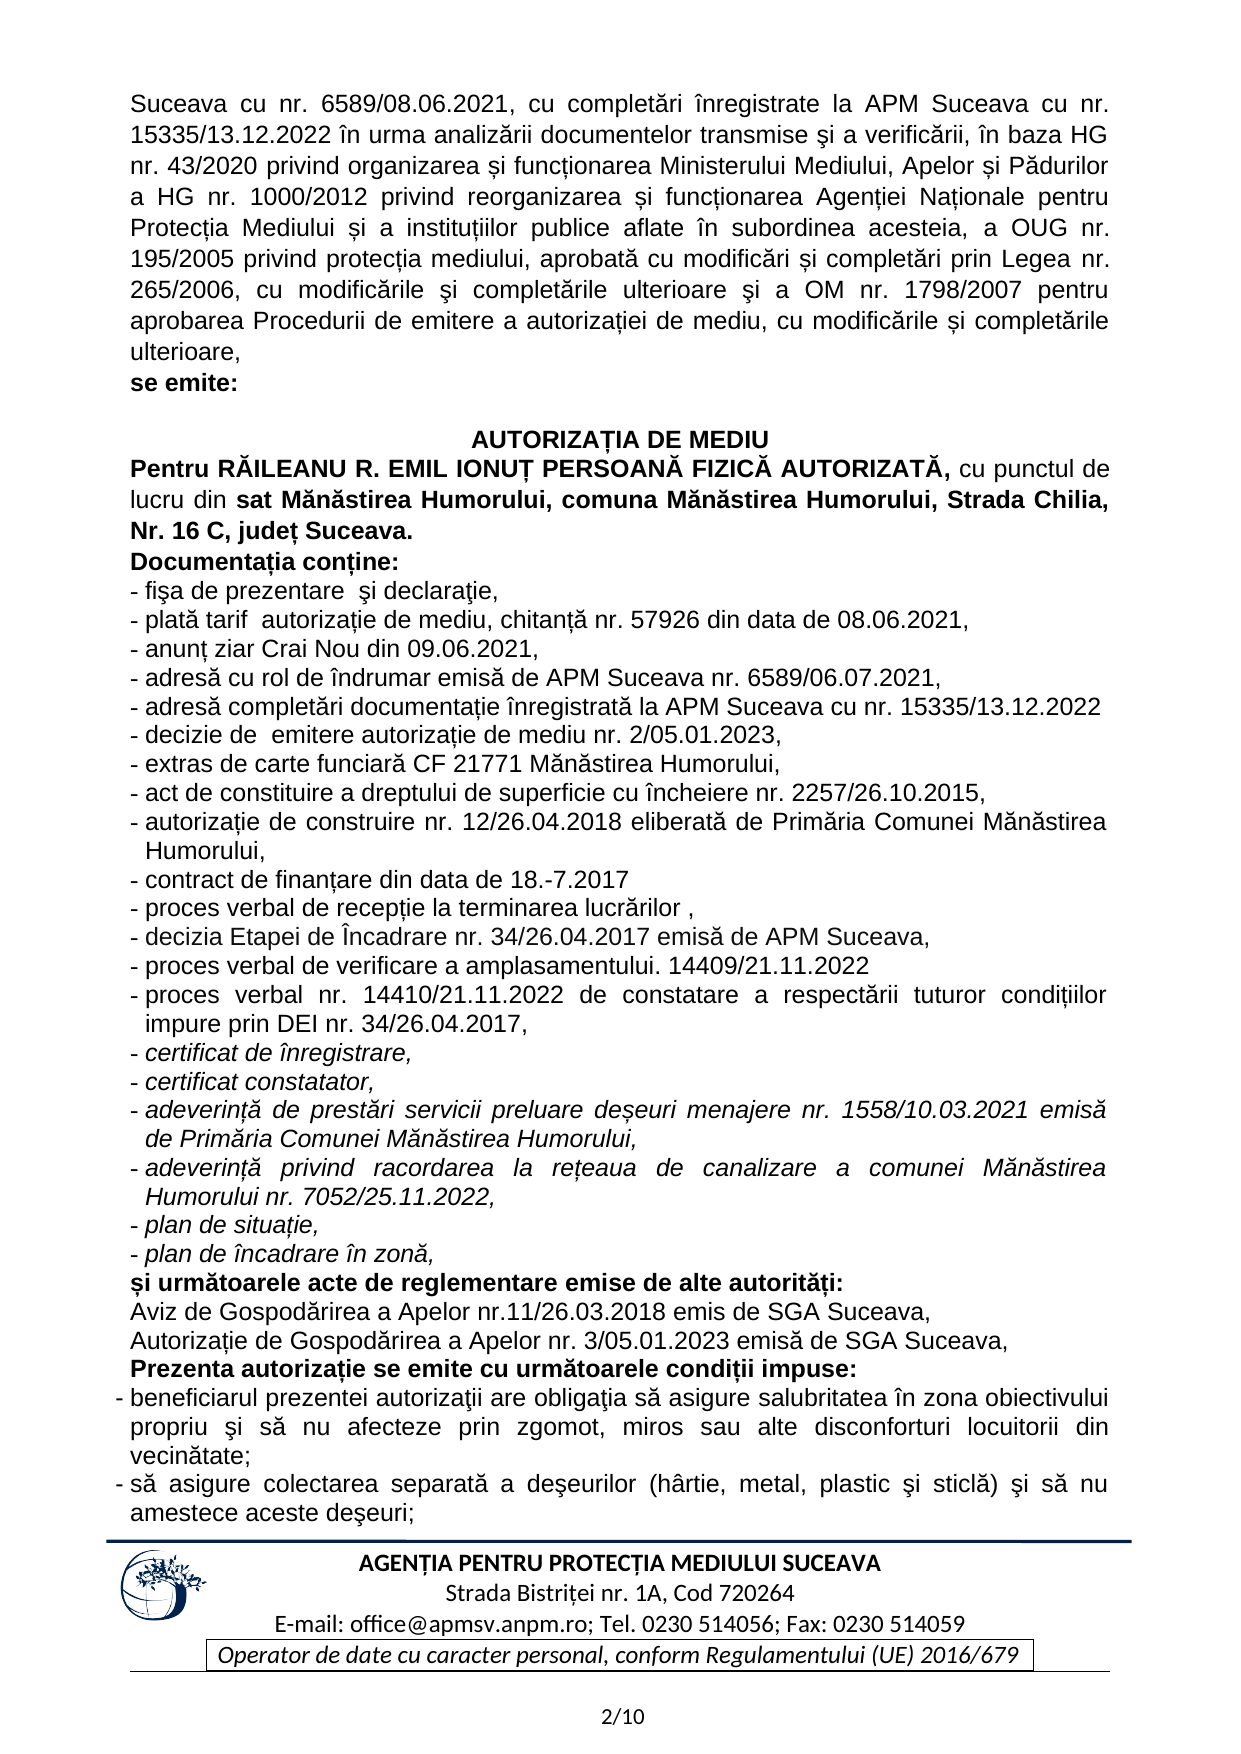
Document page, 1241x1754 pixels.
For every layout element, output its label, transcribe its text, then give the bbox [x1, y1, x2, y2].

text AUTORIZAȚIA DE MEDIU [130, 426, 1110, 454]
text se emite: [130, 368, 1110, 397]
list adresă completări documentație înregistrată la APM Suceava cu nr. 15335/13.12.2022 [130, 692, 1108, 720]
list extras de carte funciară CF 21771 Mănăstirea Humorului, [130, 749, 1108, 778]
text și următoarele acte de reglementare emise de alte autorități: [130, 1268, 1110, 1297]
list autorizație de construire nr. 12/26.04.2018 eliberată de Primăria Comunei Mănăstirea Humorului, [130, 807, 1108, 864]
text Autorizație de Gospodărirea a Apelor nr. 3/05.01.2023 emisă de SGA Suceava, [130, 1326, 1110, 1354]
list plată tarif autorizație de mediu, chitanță nr. 57926 din data de 08.06.2021, [130, 605, 1108, 634]
list act de constituire a dreptului de superficie cu încheiere nr. 2257/26.10.2015, [130, 778, 1108, 807]
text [130, 89, 1110, 366]
list adeverință privind racordarea la rețeaua de canalizare a comunei Mănăstirea Humorului nr. 7052/25.11.2022, [130, 1153, 1108, 1211]
text Prezenta autorizație se emite cu următoarele condiții impuse: [130, 1354, 1110, 1383]
list să asigure colectarea separată a deşeurilor (hârtie, metal, plastic şi sticlă) şi să nu amestece aceste deşeuri; [115, 1469, 1110, 1527]
text Documentația conține: [130, 547, 1110, 576]
list certificat constatator, [130, 1066, 1108, 1095]
text Aviz de Gospodărirea a Apelor nr.11/26.03.2018 emis de SGA Suceava, [130, 1297, 1110, 1326]
list fişa de prezentare şi declaraţie, [130, 576, 1108, 605]
list proces verbal nr. 14410/21.11.2022 de constatare a respectării tuturor condițiilor impure prin DEI nr. 34/26.04.2017, [130, 980, 1108, 1038]
list plan de situație, [130, 1211, 1108, 1239]
list adeverință de prestări servicii preluare deșeuri menajere nr. 1558/10.03.2021 emisă de Primăria Comunei Mănăstirea Humorului, [130, 1095, 1108, 1153]
text Pentru RĂILEANU R. EMIL IONUȚ PERSOANĂ FIZICĂ AUTORIZATĂ, cu punctul de lucru din sat Mănăstirea Humorului, comuna Mănăstirea Humorului, Strada Chilia, Nr. 16 C, județ Suceava. [130, 454, 1110, 545]
list anunț ziar Crai Nou din 09.06.2021, [130, 634, 1108, 663]
list proces verbal de verificare a amplasamentului. 14409/21.11.2022 [130, 951, 1108, 980]
list beneficiarul prezentei autorizaţii are obligaţia să asigure salubritatea în zona obiectivului propriu şi să nu afecteze prin zgomot, miros sau alte disconforturi locuitorii din vecinătate; [115, 1383, 1110, 1469]
list proces verbal de recepție la terminarea lucrărilor , [130, 893, 1108, 922]
list plan de încadrare în zonă, [130, 1239, 1108, 1268]
list decizia Etapei de Încadrare nr. 34/26.04.2017 emisă de APM Suceava, [130, 922, 1108, 951]
list certificat de înregistrare, [130, 1038, 1108, 1066]
list contract de finanțare din data de 18.-7.2017 [130, 864, 1108, 893]
list adresă cu rol de îndrumar emisă de APM Suceava nr. 6589/06.07.2021, [130, 663, 1108, 692]
list decizie de emitere autorizație de mediu nr. 2/05.01.2023, [130, 720, 1108, 749]
